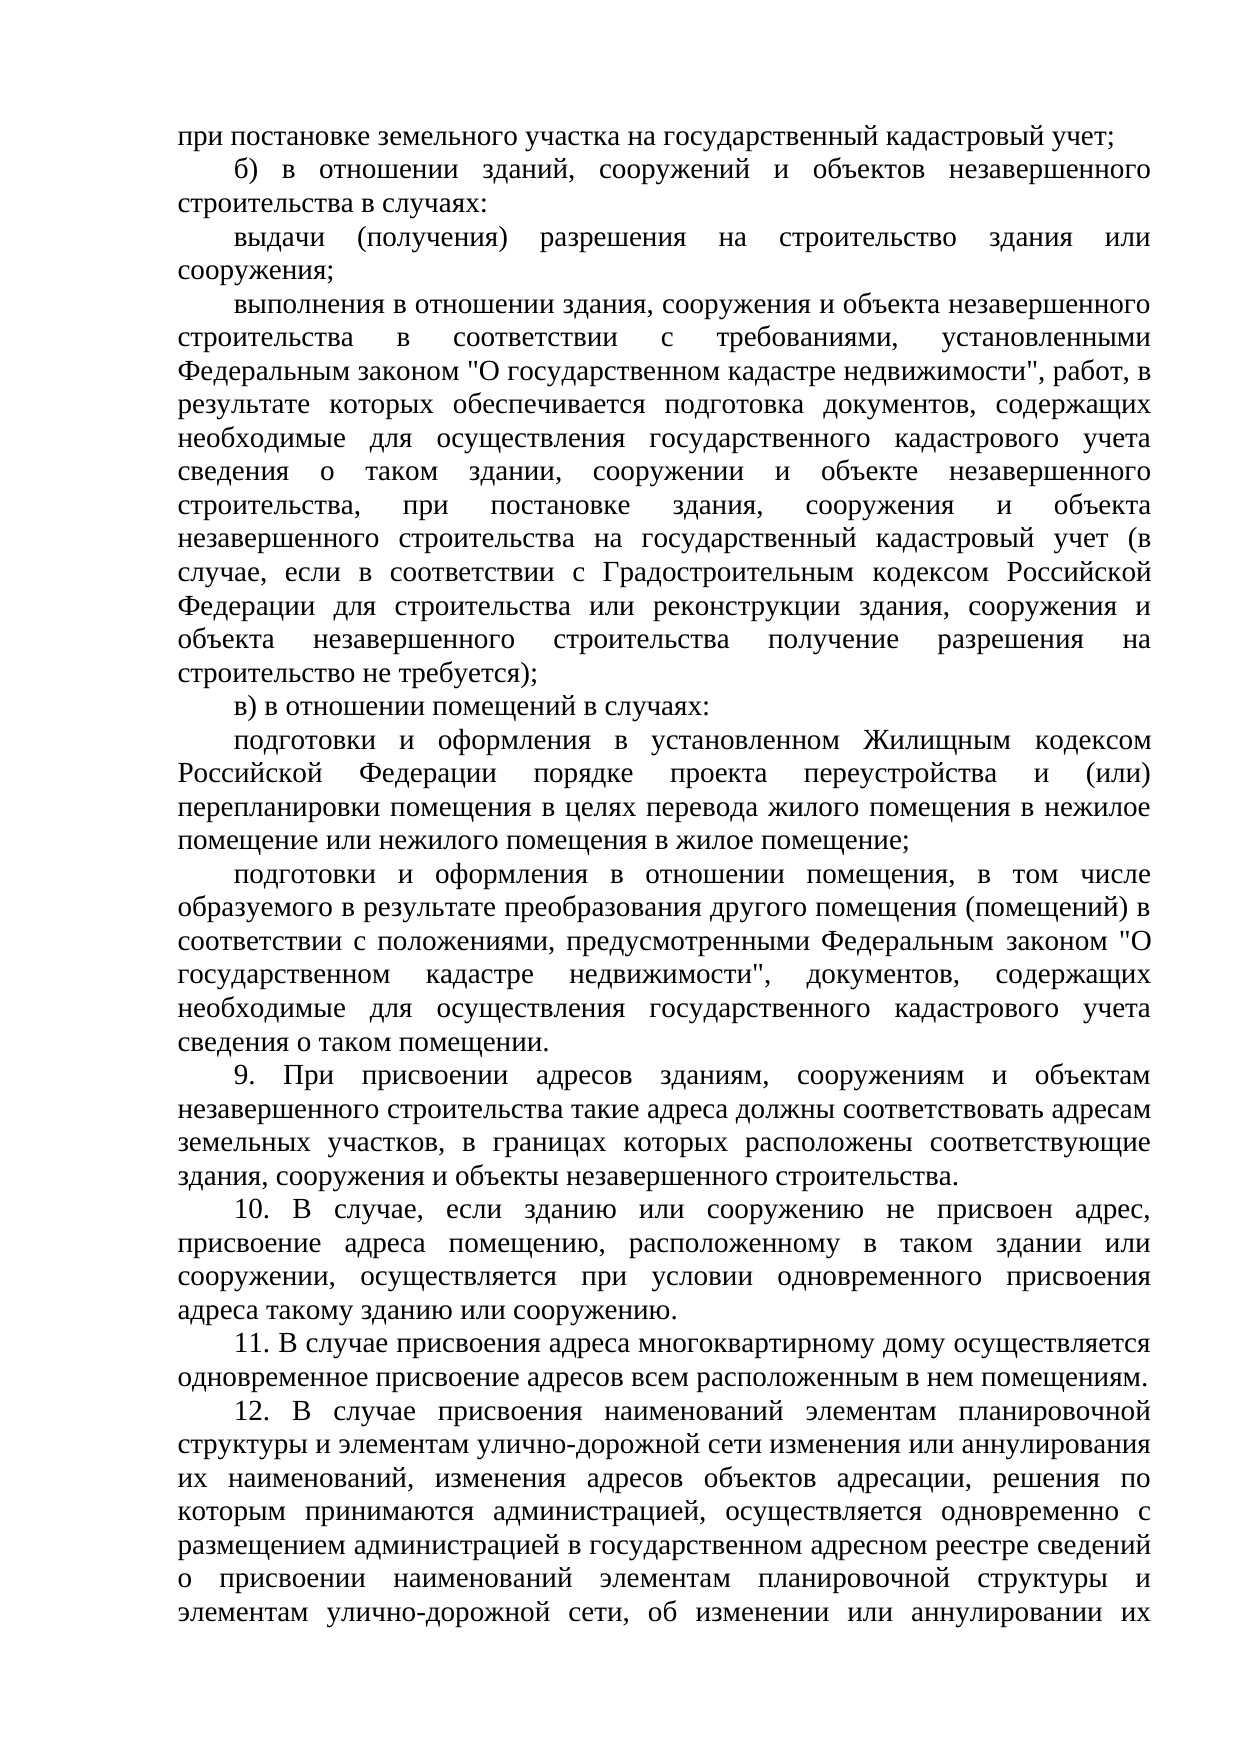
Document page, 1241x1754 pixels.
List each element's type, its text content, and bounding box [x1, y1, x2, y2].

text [177, 118, 1152, 152]
text подготовки и оформления в установленном Жилищным кодексом Российской Федерации порядке проекта переустройства и (или) перепланировки помещения в целях перевода жилого помещения в нежилое помещение или нежилого помещения в жилое помещение; [177, 722, 1152, 856]
text выдачи (получения) разрешения на строительство здания или сооружения; [177, 219, 1152, 286]
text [177, 1393, 1152, 1627]
text выполнения в отношении здания, сооружения и объекта незавершенного строительства в соответствии с требованиями, установленными Федеральным законом "О государственном кадастре недвижимости", работ, в результате которых обеспечивается подготовка документов, содержащих необходимые для осуществления государственного кадастрового учета сведения о таком здании, сооружении и объекте незавершенного строительства, при постановке здания, сооружения и объекта незавершенного строительства на государственный кадастровый учет (в случае, если в соответствии с Градостроительным кодексом Российской Федерации для строительства или реконструкции здания, сооружения и объекта незавершенного строительства получение разрешения на строительство не требуется); [177, 286, 1152, 688]
text б) в отношении зданий, сооружений и объектов незавершенного строительства в случаях: [177, 152, 1152, 219]
text 10. В случае, если зданию или сооружению не присвоен адрес, присвоение адреса помещению, расположенному в таком здании или сооружении, осуществляется при условии одновременного присвоения адреса такому зданию или сооружению. [177, 1191, 1152, 1326]
text в) в отношении помещений в случаях: [177, 688, 1152, 722]
text подготовки и оформления в отношении помещения, в том числе образуемого в результате преобразования другого помещения (помещений) в соответствии с положениями, предусмотренными Федеральным законом "О государственном кадастре недвижимости", документов, содержащих необходимые для осуществления государственного кадастрового учета сведения о таком помещении. [177, 856, 1152, 1057]
text 11. В случае присвоения адреса многоквартирному дому осуществляется одновременное присвоение адресов всем расположенным в нем помещениям. [177, 1326, 1152, 1393]
text 9. При присвоении адресов зданиям, сооружениям и объектам незавершенного строительства такие адреса должны соответствовать адресам земельных участков, в границах которых расположены соответствующие здания, сооружения и объекты незавершенного строительства. [177, 1057, 1152, 1191]
